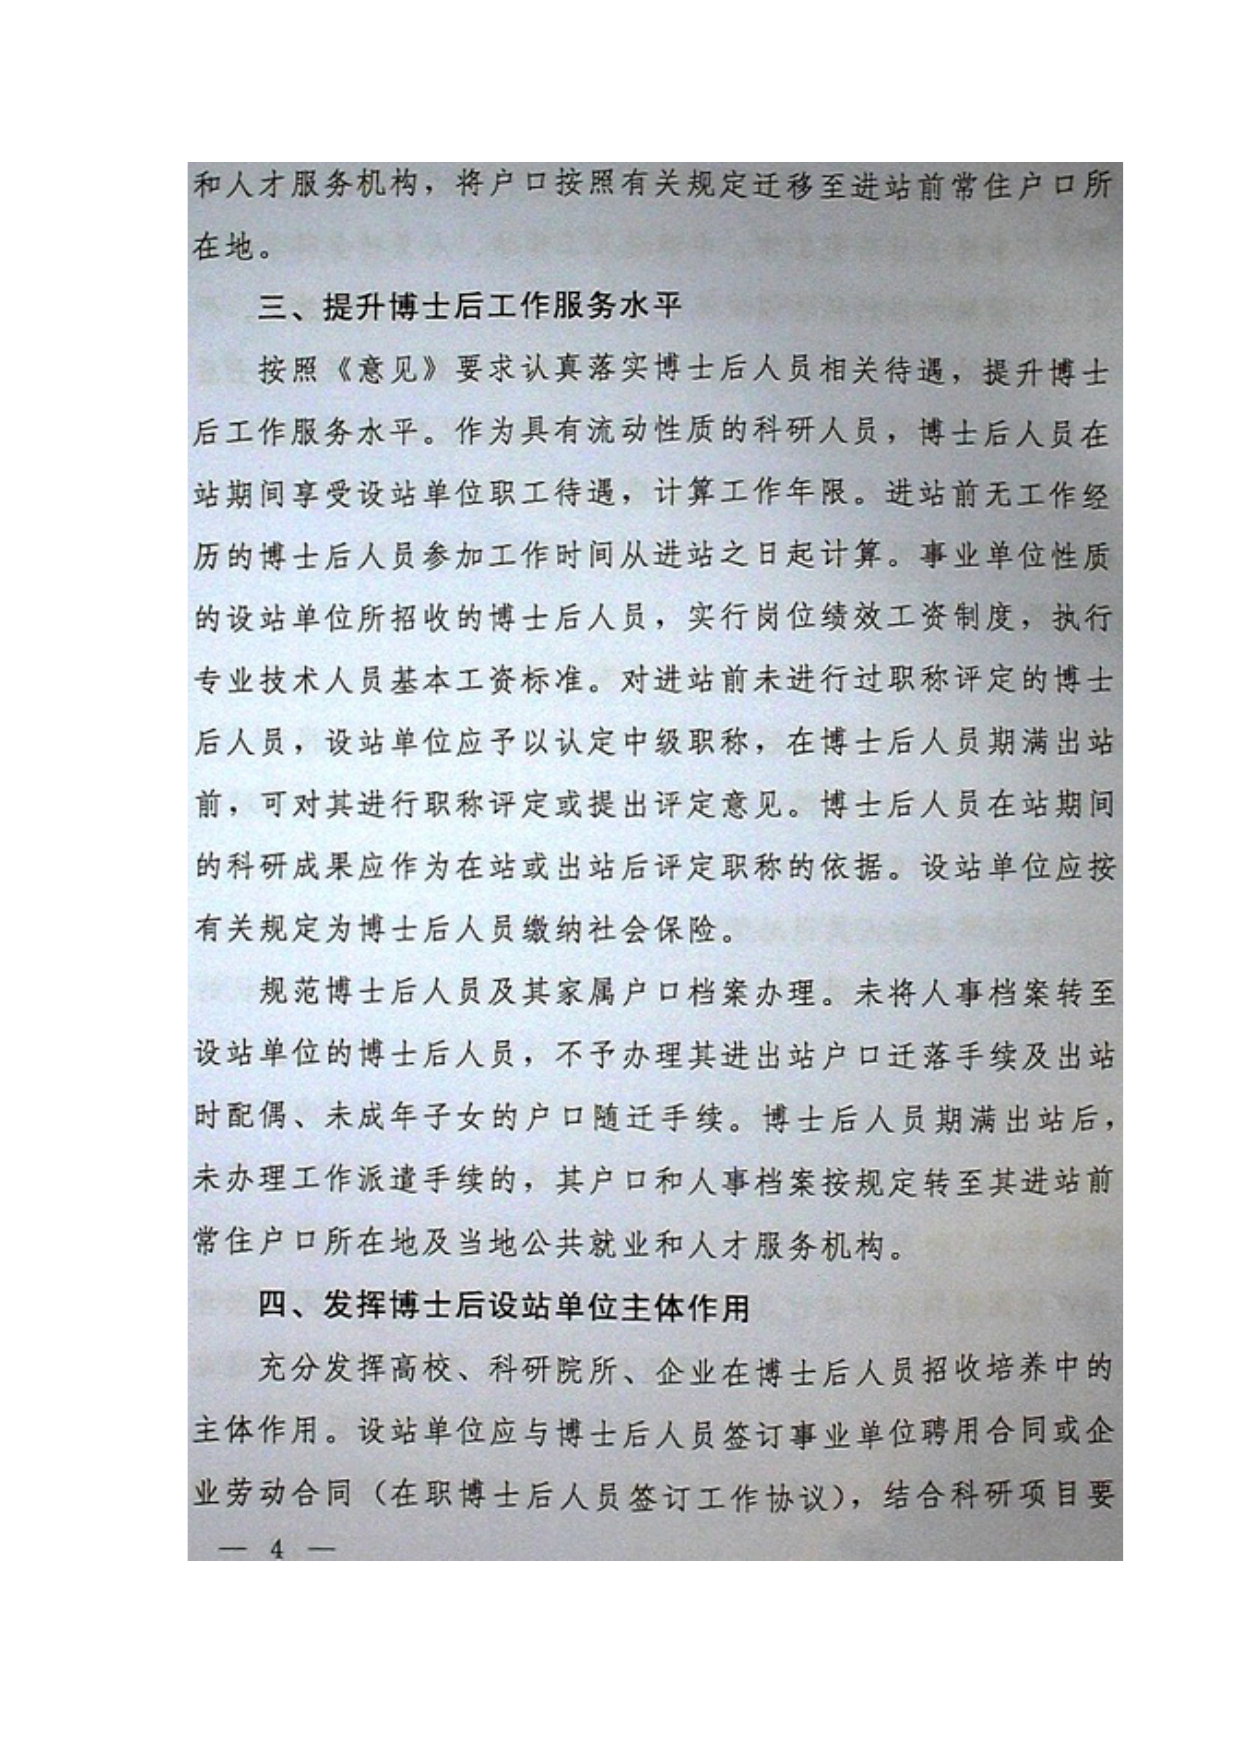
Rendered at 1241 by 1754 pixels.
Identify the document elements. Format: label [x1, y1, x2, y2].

picture [187, 162, 1124, 1561]
